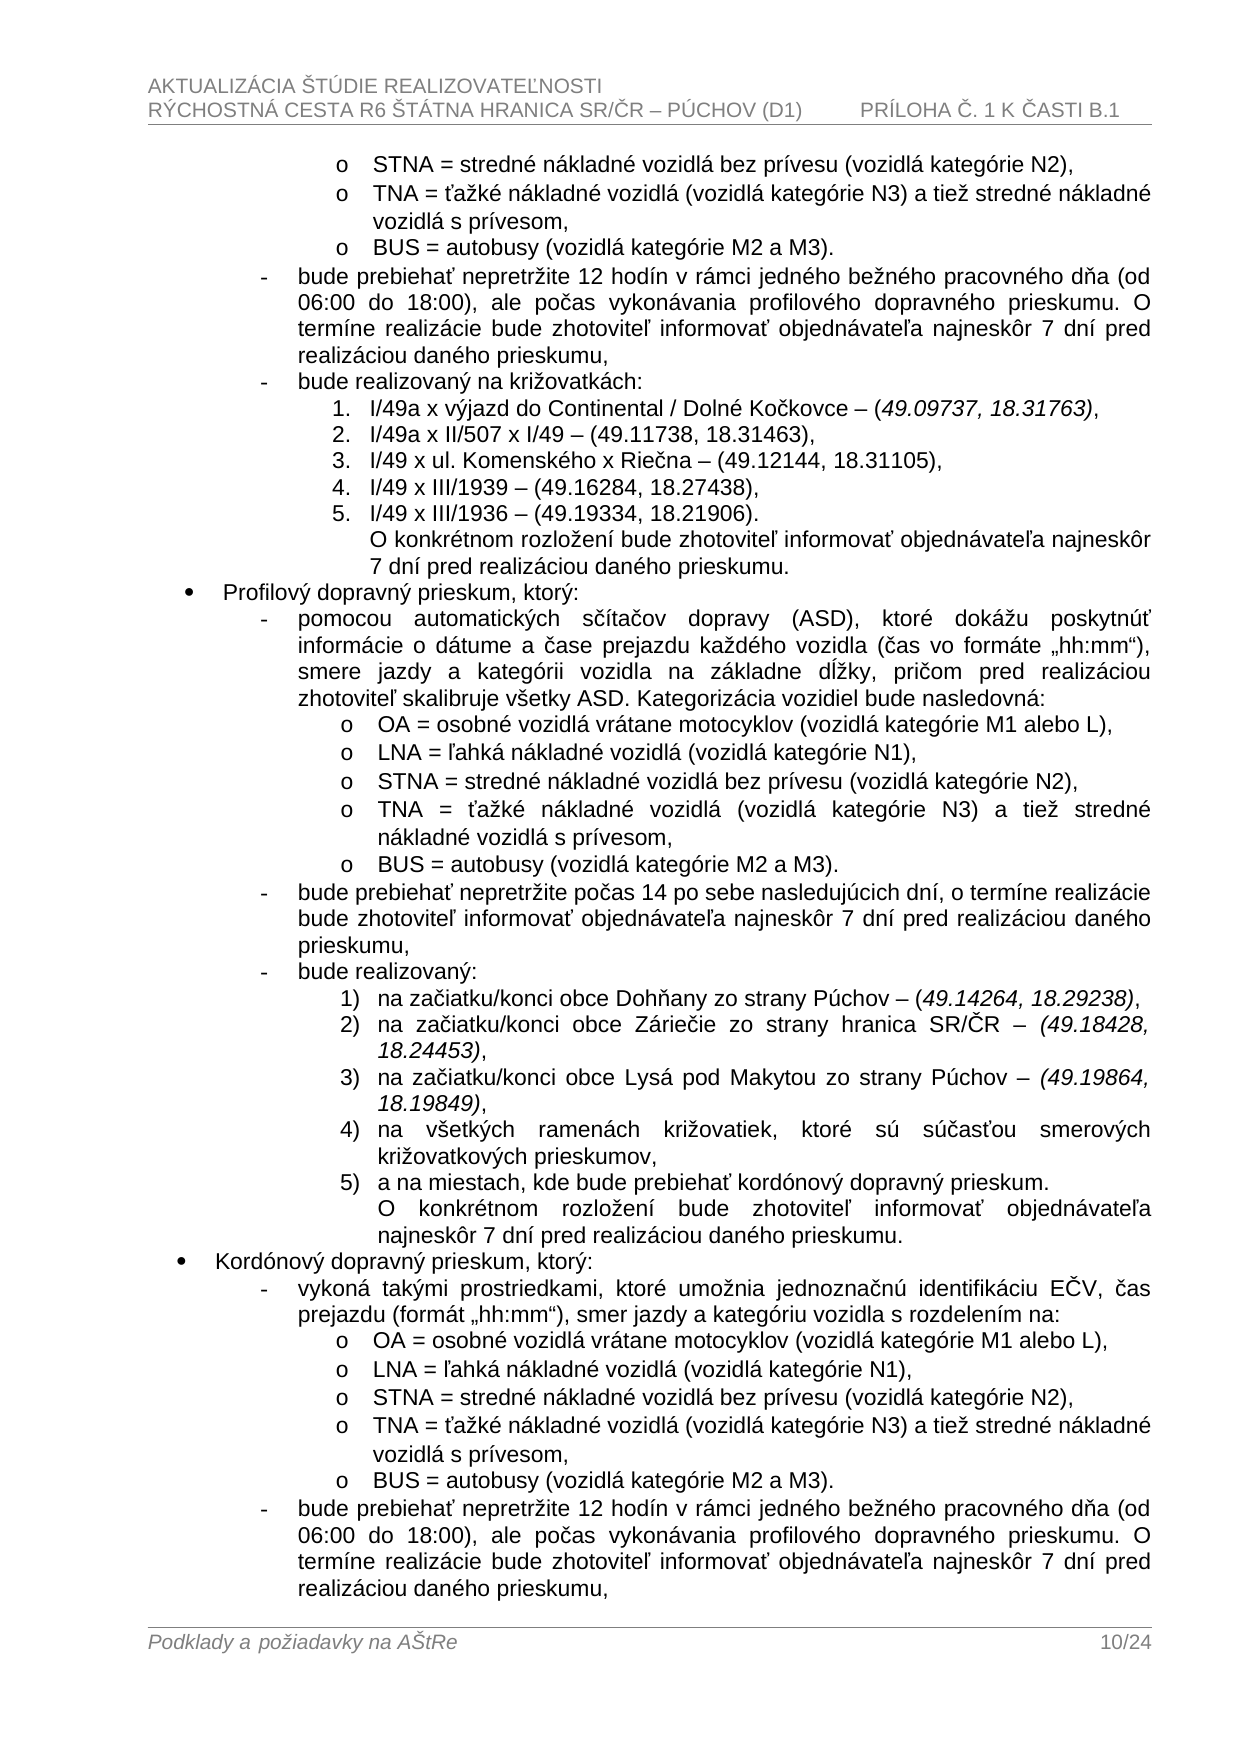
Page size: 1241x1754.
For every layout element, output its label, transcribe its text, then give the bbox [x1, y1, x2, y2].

list a na miestach, kde bude prebiehať kordónový dopravný prieskum. [340, 1169, 1152, 1195]
list TNA = ťažké nákladné vozidlá (vozidlá kategórie N3) a tiež stredné nákladné vozidlá s prívesom, [340, 796, 1152, 851]
list na začiatku/konci obce Lysá pod Makytou zo strany Púchov – (49.19864, 18.19849), [340, 1064, 1152, 1116]
list I/49a x výjazd do Continental / Dolné Kočkovce – (49.09737, 18.31763), [332, 394, 1152, 421]
list na začiatku/konci obce Záriečie zo strany hranica SR/ČR – (49.18428, 18.24453), [340, 1011, 1152, 1064]
list STNA = stredné nákladné vozidlá bez prívesu (vozidlá kategórie N2), [340, 768, 1152, 796]
list bude realizovaný na križovatkách: [260, 368, 1152, 394]
list bude realizovaný: [260, 958, 1152, 984]
list BUS = autobusy (vozidlá kategórie M2 a M3). [340, 851, 1152, 879]
list BUS = autobusy (vozidlá kategórie M2 a M3). [335, 1467, 1152, 1495]
list BUS = autobusy (vozidlá kategórie M2 a M3). [335, 234, 1152, 263]
list I/49 x ul. Komenského x Riečna – (49.12144, 18.31105), [332, 447, 1152, 474]
list LNA = ľahká nákladné vozidlá (vozidlá kategórie N1), [335, 1356, 1152, 1384]
list STNA = stredné nákladné vozidlá bez prívesu (vozidlá kategórie N2), [335, 151, 1152, 179]
text O konkrétnom rozložení bude zhotoviteľ informovať objednávateľa najneskôr 7 dní pred realizáciou daného prieskumu. [377, 1195, 1152, 1248]
list bude prebiehať nepretržite 12 hodín v rámci jedného bežného pracovného dňa (od 06:00 do 18:00), ale počas vykonávania profilového dopravného prieskumu. O termíne realizácie bude zhotoviteľ informovať objednávateľa najneskôr 7 dní pred realizáciou daného prieskumu, [260, 1495, 1152, 1601]
list STNA = stredné nákladné vozidlá bez prívesu (vozidlá kategórie N2), [335, 1384, 1152, 1412]
list na všetkých ramenách križovatiek, ktoré sú súčasťou smerových križovatkových prieskumov, [340, 1116, 1152, 1169]
list pomocou automatických sčítačov dopravy (ASD), ktoré dokážu poskytnúť informácie o dátume a čase prejazdu každého vozidla (čas vo formáte „hh:mm“), smere jazdy a kategórii vozidla na základne dĺžky, pričom pred realizáciou zhotoviteľ skalibruje všetky ASD. Kategorizácia vozidiel bude nasledovná: [260, 605, 1152, 711]
list na začiatku/konci obce Dohňany zo strany Púchov – (49.14264, 18.29238), [340, 984, 1152, 1011]
text O konkrétnom rozložení bude zhotoviteľ informovať objednávateľa najneskôr 7 dní pred realizáciou daného prieskumu. [369, 526, 1152, 579]
list OA = osobné vozidlá vrátane motocyklov (vozidlá kategórie M1 alebo L), [335, 1327, 1152, 1356]
list bude prebiehať nepretržite počas 14 po sebe nasledujúcich dní, o termíne realizácie bude zhotoviteľ informovať objednávateľa najneskôr 7 dní pred realizáciou daného prieskumu, [260, 879, 1152, 958]
list I/49 x III/1939 – (49.16284, 18.27438), [332, 474, 1152, 500]
list TNA = ťažké nákladné vozidlá (vozidlá kategórie N3) a tiež stredné nákladné vozidlá s prívesom, [335, 1412, 1152, 1467]
list TNA = ťažké nákladné vozidlá (vozidlá kategórie N3) a tiež stredné nákladné vozidlá s prívesom, [335, 179, 1152, 234]
list I/49 x III/1936 – (49.19334, 18.21906). [332, 500, 1152, 526]
list vykoná takými prostriedkami, ktoré umožnia jednoznačnú identifikáciu EČV, čas prejazdu (formát „hh:mm“), smer jazdy a kategóriu vozidla s rozdelením na: [260, 1274, 1152, 1327]
list bude prebiehať nepretržite 12 hodín v rámci jedného bežného pracovného dňa (od 06:00 do 18:00), ale počas vykonávania profilového dopravného prieskumu. O termíne realizácie bude zhotoviteľ informovať objednávateľa najneskôr 7 dní pred realizáciou daného prieskumu, [260, 263, 1152, 368]
list Kordónový dopravný prieskum, ktorý: [177, 1248, 1152, 1274]
list LNA = ľahká nákladné vozidlá (vozidlá kategórie N1), [340, 739, 1152, 768]
list I/49a x II/507 x I/49 – (49.11738, 18.31463), [332, 421, 1152, 447]
list Profilový dopravný prieskum, ktorý: [185, 579, 1152, 605]
list OA = osobné vozidlá vrátane motocyklov (vozidlá kategórie M1 alebo L), [340, 711, 1152, 739]
